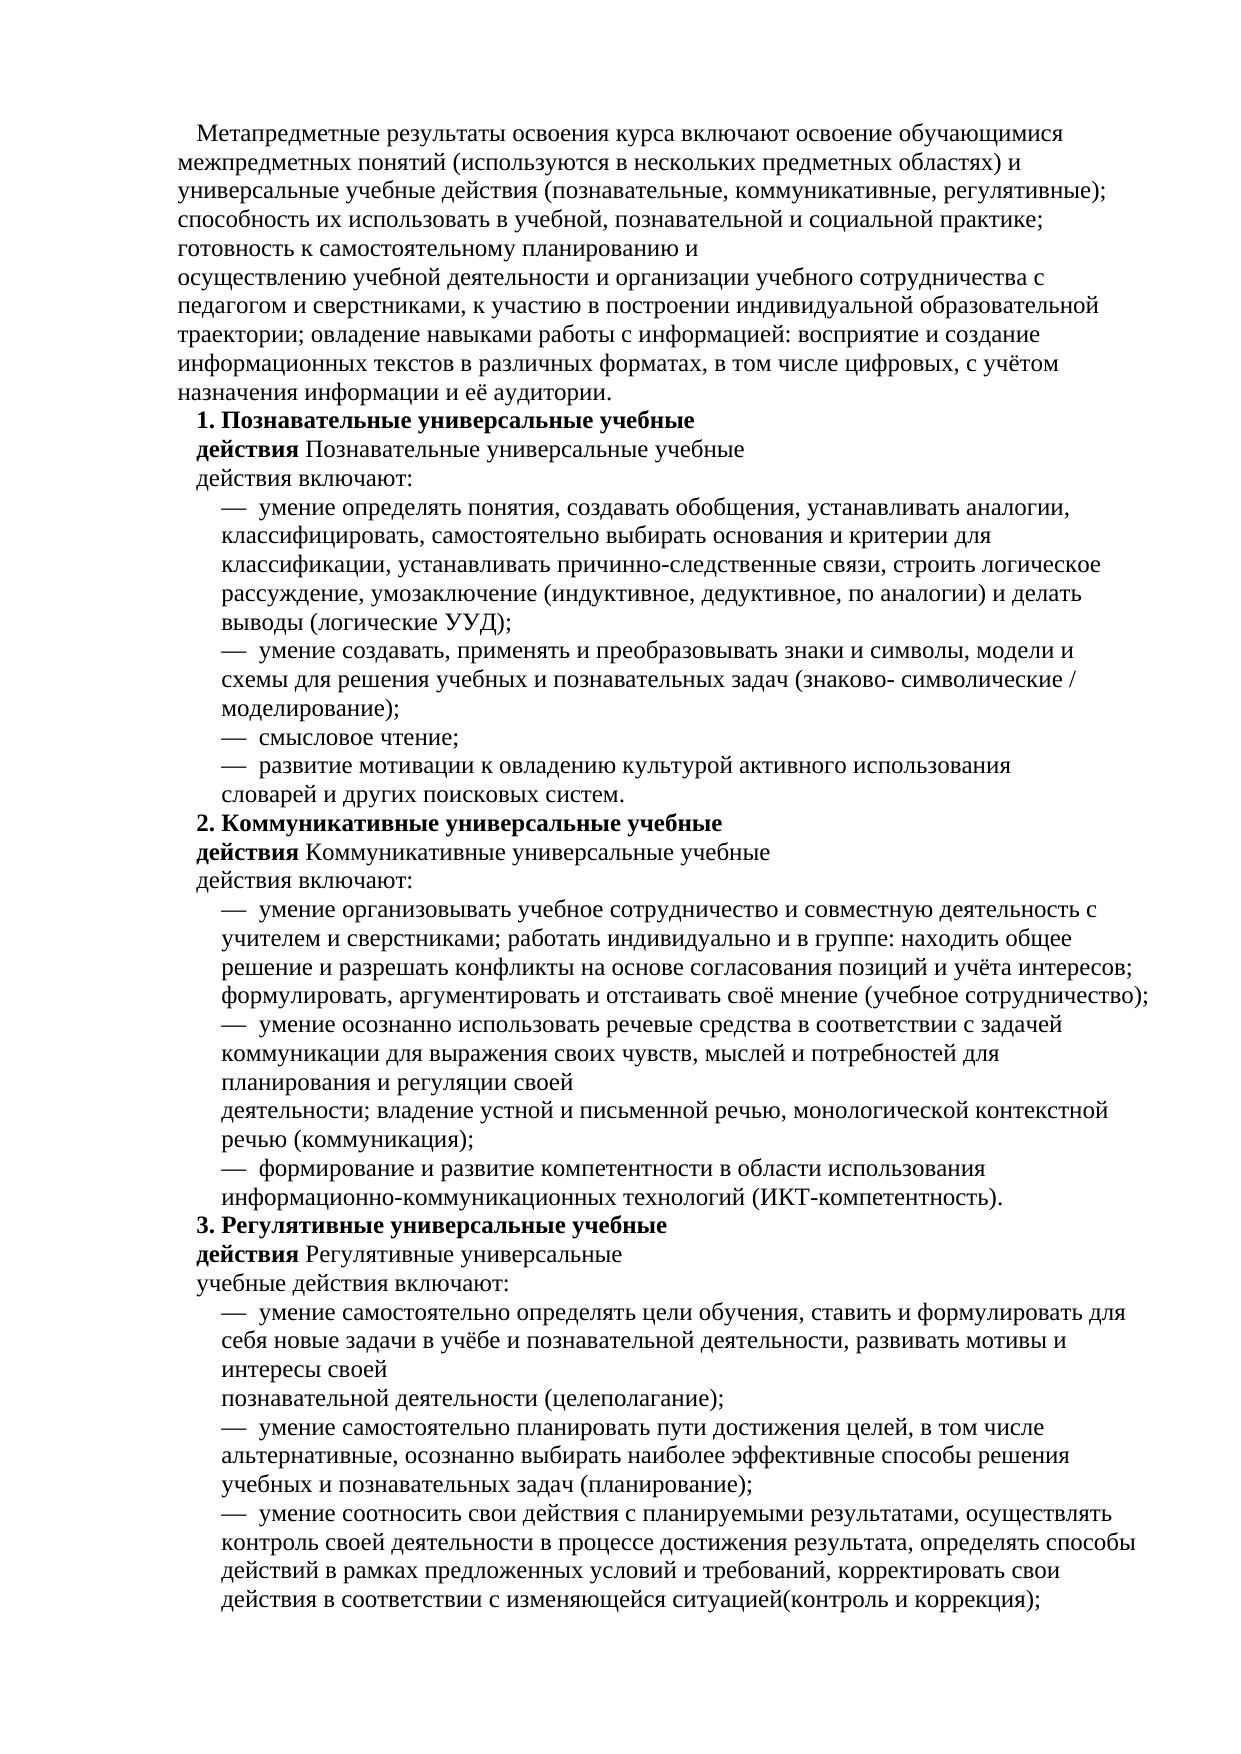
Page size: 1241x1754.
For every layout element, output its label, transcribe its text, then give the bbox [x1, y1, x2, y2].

text — умение определять понятия, создавать обобщения, устанавливать аналогии, классифицировать, самостоятельно выбирать основания и критерии для классификации, устанавливать причинно-следственные связи, строить логическое рассуждение, умозаключение (индуктивное, дедуктивное, по аналогии) и делать выводы (логические УУД); [221, 492, 1137, 636]
text 2. Коммуникативные универсальные учебные действия Коммуникативные универсальные учебные действия включают: [196, 808, 777, 894]
text — смысловое чтение; [221, 722, 1152, 751]
text Метапредметные результаты освоения курса включают освоение обучающимися межпредметных понятий (используются в нескольких предметных областях) и универсальные учебные действия (познавательные, коммуникативные, регулятивные); способность их использовать в учебной, познавательной и социальной практике; готовность к самостоятельному планированию и осуществлению учебной деятельности и организации учебного сотрудничества с педагогом и сверстниками, к участию в построении индивидуальной образовательной траектории; овладение навыками работы с информацией: восприятие и создание информационных текстов в различных форматах, в том числе цифровых, с учётом назначения информации и её аудитории. [177, 118, 1137, 406]
text познавательной деятельности (целеполагание); [221, 1383, 1152, 1412]
text 3. Регулятивные универсальные учебные действия Регулятивные универсальные учебные действия включают: [196, 1211, 717, 1297]
text — умение самостоятельно определять цели обучения, ставить и формулировать для себя новые задачи в учёбе и познавательной деятельности, развивать мотивы и интересы своей [221, 1297, 1137, 1383]
text — умение соотносить свои действия с планируемыми результатами, осуществлять контроль своей деятельности в процессе достижения результата, определять способы действий в рамках предложенных условий и требований, корректировать свои действия в соответствии с изменяющейся ситуацией(контроль и коррекция); [221, 1498, 1137, 1613]
text — формирование и развитие компетентности в области использования информационно-коммуникационных технологий (ИКТ-компетентность). [221, 1153, 1062, 1211]
text — развитие мотивации к овладению культурой активного использования словарей и других поисковых систем. [221, 751, 1107, 808]
text — умение создавать, применять и преобразовывать знаки и символы, модели и схемы для решения учебных и познавательных задач (знаково- символические / моделирование); [221, 636, 1077, 722]
text 1. Познавательные универсальные учебные действия Познавательные универсальные учебные действия включают: [196, 406, 747, 492]
text — умение самостоятельно планировать пути достижения целей, в том числе альтернативные, осознанно выбирать наиболее эффективные способы решения учебных и познавательных задач (планирование); [221, 1412, 1152, 1498]
text — умение осознанно использовать речевые средства в соответствии с задачей коммуникации для выражения своих чувств, мыслей и потребностей для планирования и регуляции своей деятельности; владение устной и письменной речью, монологической контекстной речью (коммуникация); [221, 1009, 1152, 1153]
text — умение организовывать учебное сотрудничество и совместную деятельность с учителем и сверстниками; работать индивидуально и в группе: находить общее решение и разрешать конфликты на основе согласования позиций и учёта интересов; формулировать, аргументировать и отстаивать своё мнение (учебное сотрудничество); [221, 894, 1152, 1009]
